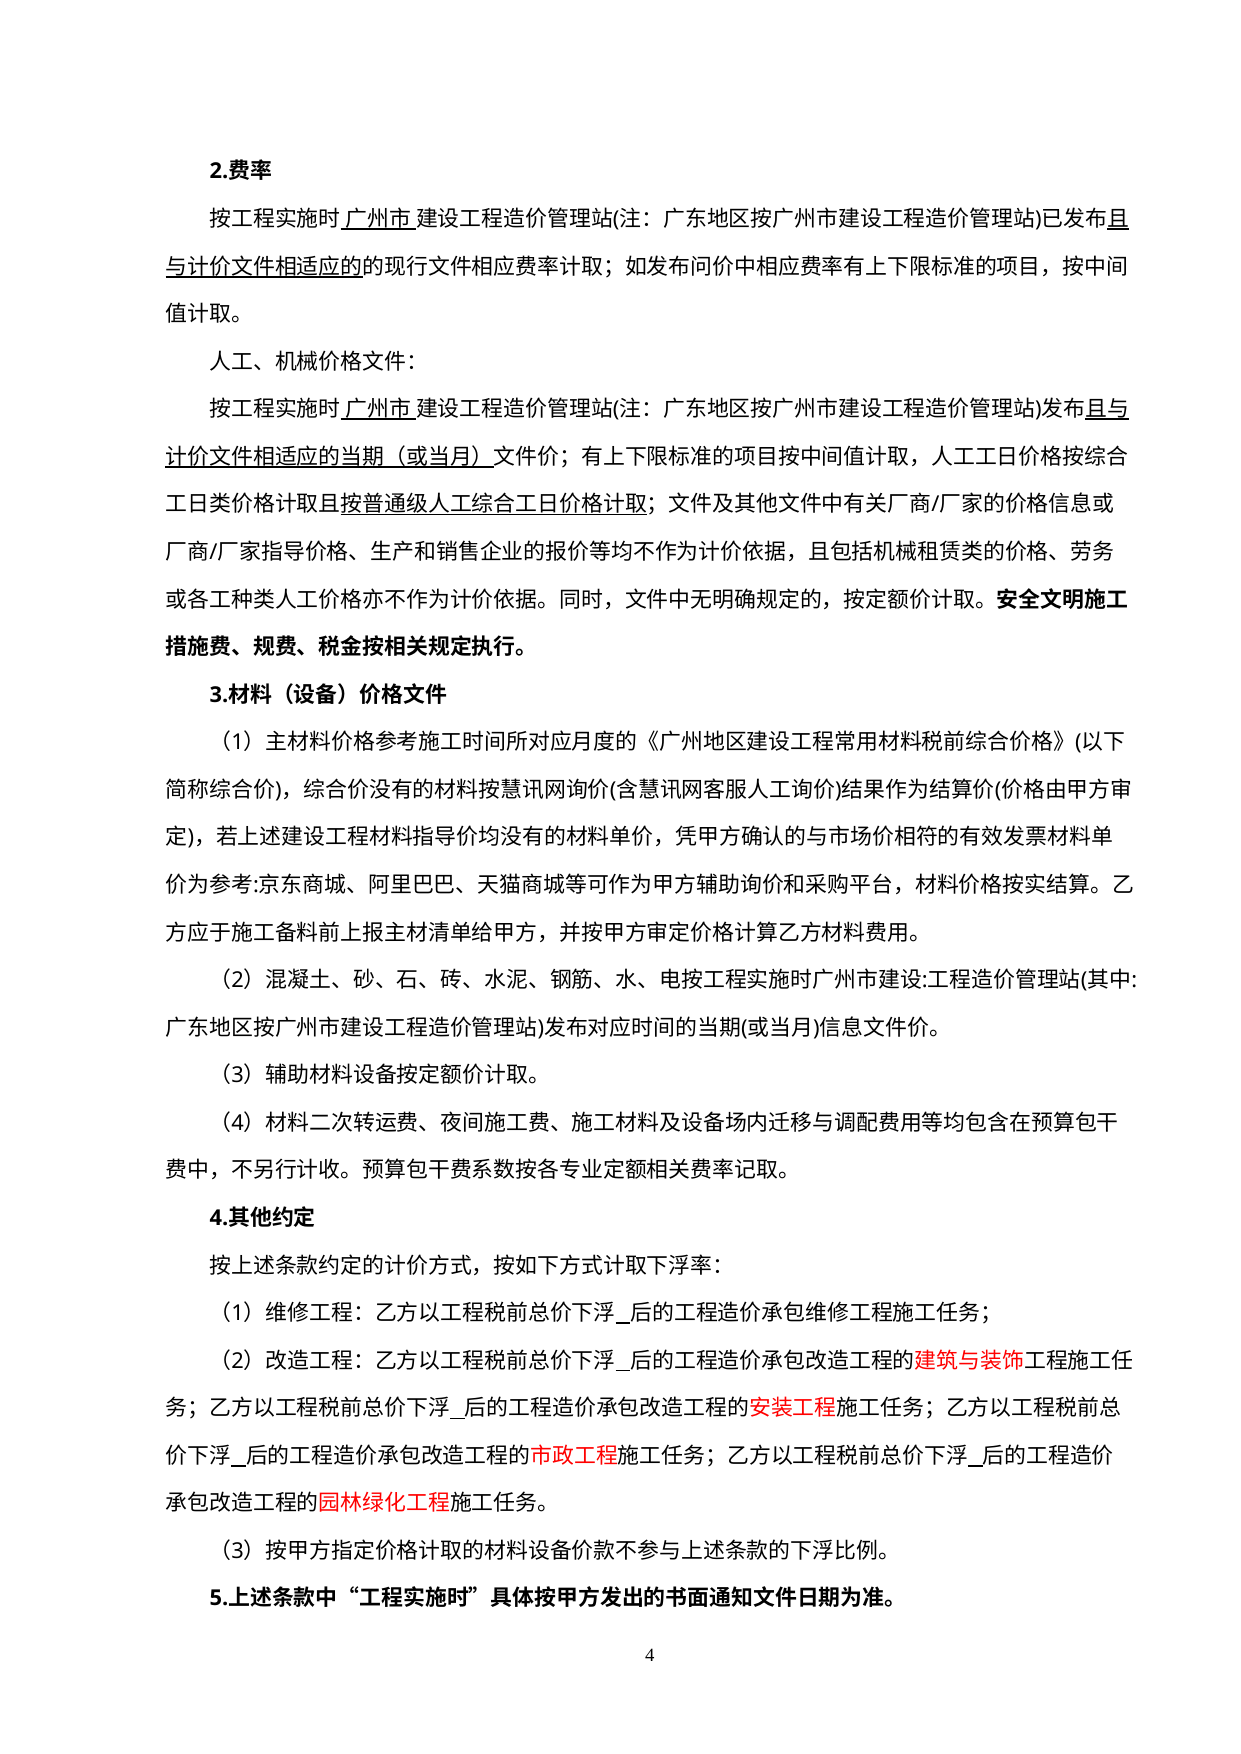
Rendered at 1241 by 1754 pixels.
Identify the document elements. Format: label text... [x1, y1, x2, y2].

text （3）辅助材料设备按定额价计取。 [165, 1057, 1134, 1089]
text （4）材料二次转运费、夜间施工费、施工材料及设备场内迁移与调配费用等均包含在预算包干费中，不另行计收。预算包干费系数按各专业定额相关费率记取。 [165, 1105, 1134, 1184]
text （2）改造工程：乙方以工程税前总价下浮 后的工程造价承包改造工程的建筑与装饰工程施工任务；乙方以工程税前总价下浮 后的工程造价承包改造工程的安装工程施工任务；乙方以工程税前总价下浮 后的工程造价承包改造工程的市政工程施工任务；乙方以工程税前总价下浮 后的工程造价承包改造工程的园林绿化工程施工任务。 [165, 1343, 1134, 1517]
text 2.费率 [165, 153, 1134, 185]
text （3）按甲方指定价格计取的材料设备价款不参与上述条款的下浮比例。 [165, 1533, 1134, 1564]
text （1）主材料价格参考施工时间所对应月度的《广州地区建设工程常用材料税前综合价格》(以下简称综合价)，综合价没有的材料按慧讯网询价(含慧讯网客服人工询价)结果作为结算价(价格由甲方审定)，若上述建设工程材料指导价均没有的材料单价，凭甲方确认的与市场价相符的有效发票材料单价为参考:京东商城、阿里巴巴、天猫商城等可作为甲方辅助询价和采购平台，材料价格按实结算。乙方应于施工备料前上报主材清单给甲方，并按甲方审定价格计算乙方材料费用。 [165, 724, 1134, 946]
text 4.其他约定 [165, 1200, 1134, 1232]
text 按工程实施时 广州市 建设工程造价管理站(注：广东地区按广州市建设工程造价管理站)已发布且与计价文件相适应的的现行文件相应费率计取；如发布问价中相应费率有上下限标准的项目，按中间值计取。 [165, 201, 1134, 328]
text 5.上述条款中“工程实施时”具体按甲方发出的书面通知文件日期为准。 [165, 1580, 1134, 1612]
text 按工程实施时 广州市 建设工程造价管理站(注：广东地区按广州市建设工程造价管理站)发布且与计价文件相适应的当期（或当月）文件价；有上下限标准的项目按中间值计取，人工工日价格按综合工日类价格计取且按普通级人工综合工日价格计取；文件及其他文件中有关厂商/厂家的价格信息或厂商/厂家指导价格、生产和销售企业的报价等均不作为计价依据，且包括机械租赁类的价格、劳务或各工种类人工价格亦不作为计价依据。同时，文件中无明确规定的，按定额价计取。安全文明施工措施费、规费、税金按相关规定执行。 [165, 391, 1134, 661]
text （1）维修工程：乙方以工程税前总价下浮 后的工程造价承包维修工程施工任务； [165, 1295, 1134, 1327]
text 3.材料（设备）价格文件 [165, 677, 1134, 708]
text 按上述条款约定的计价方式，按如下方式计取下浮率： [165, 1248, 1134, 1279]
text 人工、机械价格文件： [165, 344, 1134, 375]
text （2）混凝土、砂、石、砖、水泥、钢筋、水、电按工程实施时广州市建设:工程造价管理站(其中:广东地区按广州市建设工程造价管理站)发布对应时间的当期(或当月)信息文件价。 [165, 962, 1134, 1041]
